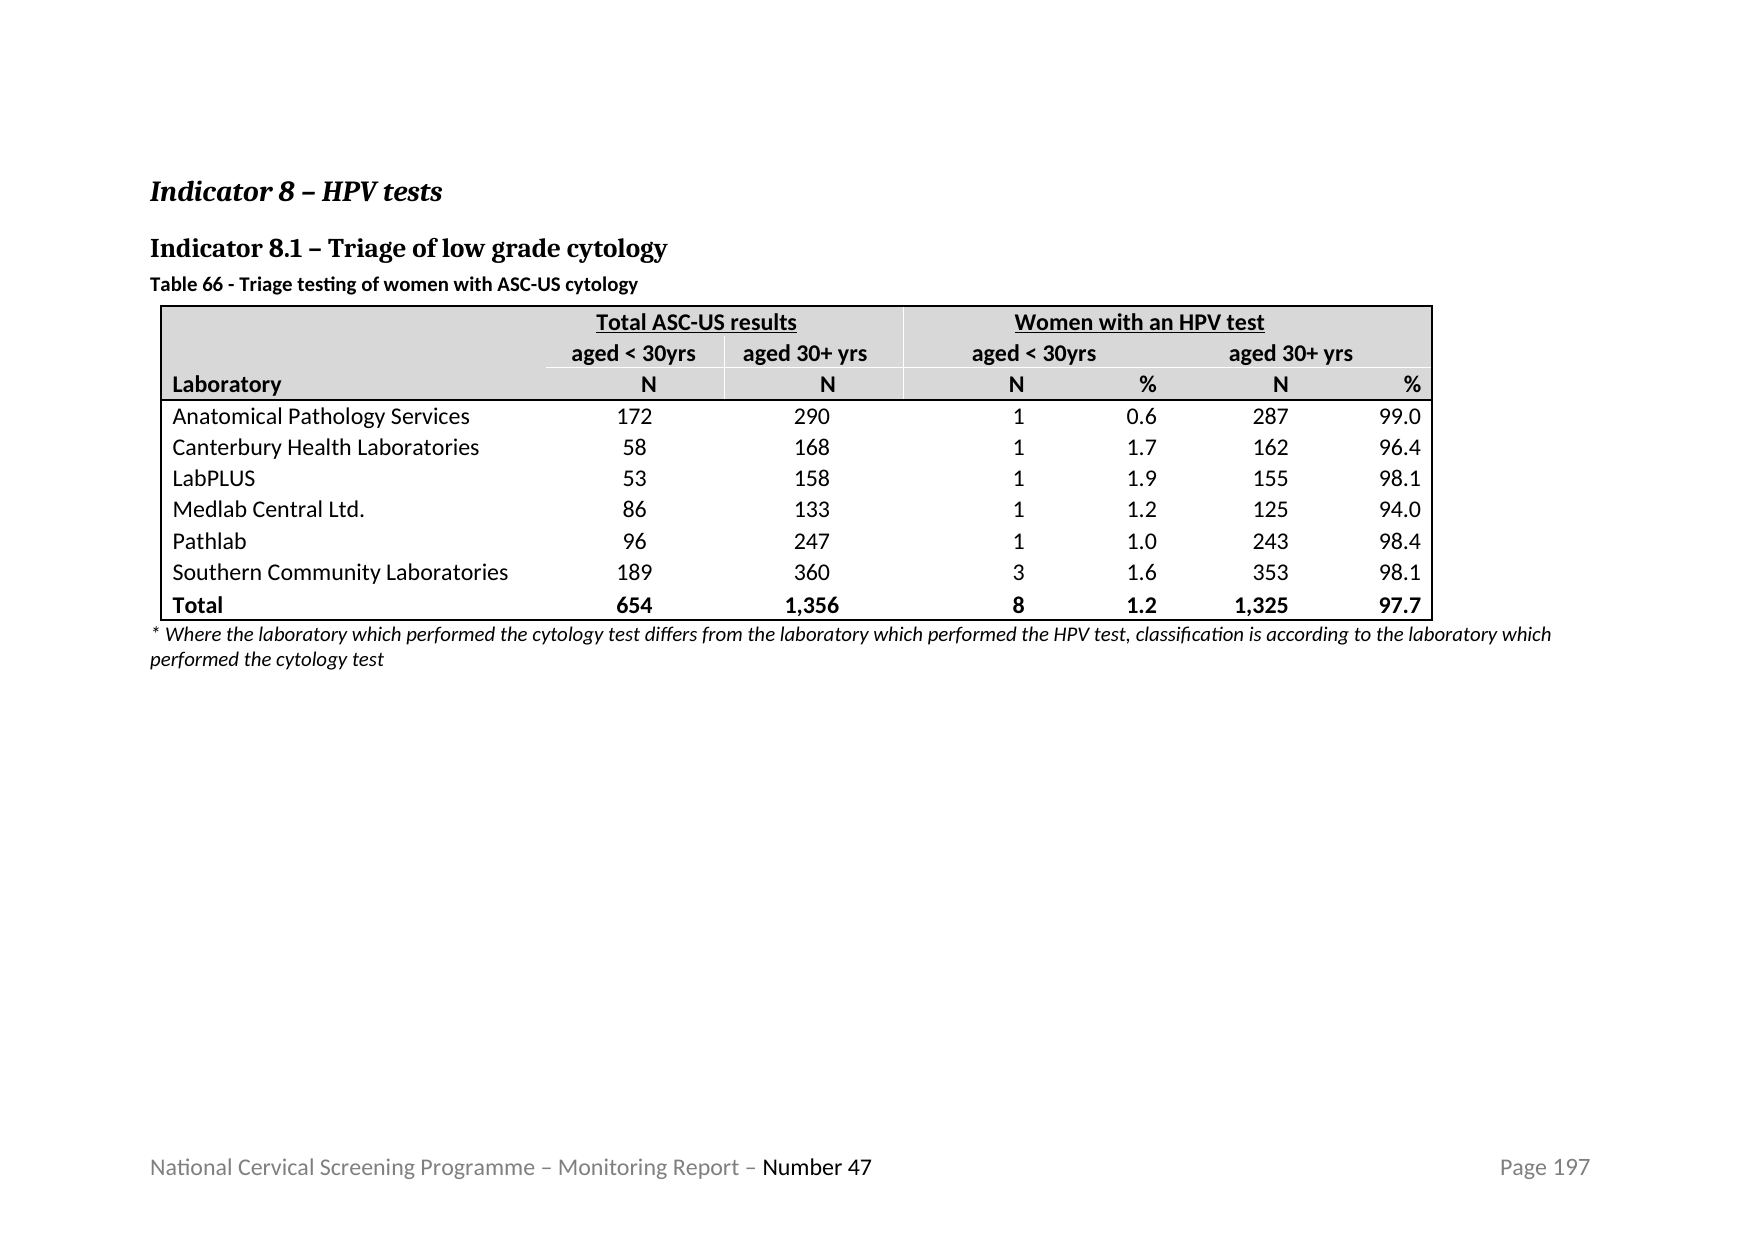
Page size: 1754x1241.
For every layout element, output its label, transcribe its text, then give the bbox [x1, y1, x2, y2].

text Table 66 - Triage testing of women with ASC-US cytology [150, 271, 1606, 296]
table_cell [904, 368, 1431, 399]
text * Where the laboratory which performed the cytology test differs from the laboratory which performed the HPV test, classification is according to the laboratory which performed the cytology test [150, 621, 1604, 672]
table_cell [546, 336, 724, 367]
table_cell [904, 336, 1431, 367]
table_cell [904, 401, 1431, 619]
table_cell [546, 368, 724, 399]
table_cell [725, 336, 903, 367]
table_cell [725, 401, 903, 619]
subtitle Indicator 8 – HPV tests [150, 175, 1547, 208]
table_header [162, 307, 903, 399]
subtitle Indicator 8.1 – Triage of low grade cytology [150, 233, 1604, 265]
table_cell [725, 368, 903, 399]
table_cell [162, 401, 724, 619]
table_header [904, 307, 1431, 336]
